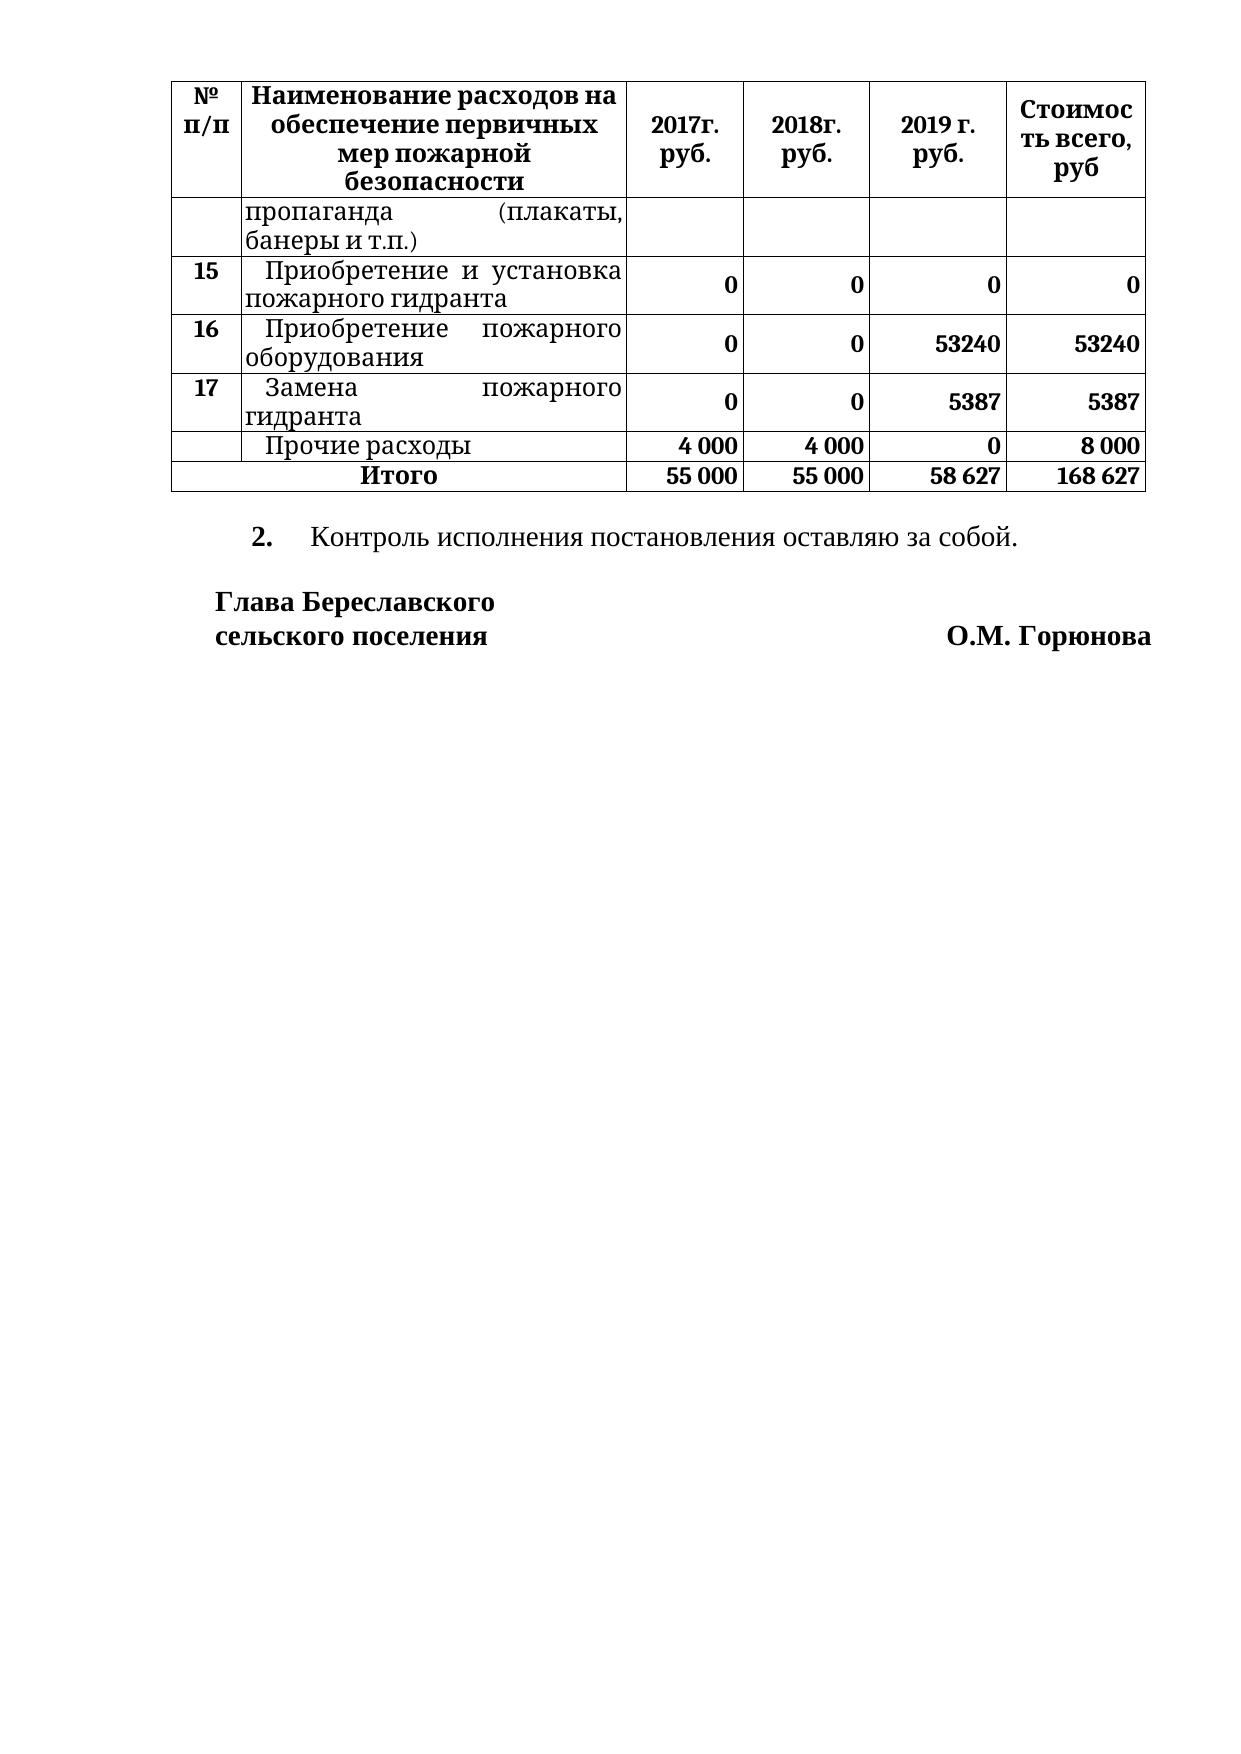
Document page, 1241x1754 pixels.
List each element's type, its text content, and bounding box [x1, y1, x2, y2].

table_cell 55 000 [627, 462, 743, 491]
table_header 2017г. руб. [627, 82, 743, 197]
table_cell 0 [870, 432, 1006, 461]
table_header № п/п [172, 82, 241, 197]
list Контроль исполнения постановления оставляю за собой. [177, 521, 1152, 552]
table_cell 58 627 [870, 462, 1006, 491]
table_cell 168 627 [1007, 462, 1145, 491]
table_cell 0 [870, 198, 1006, 256]
table_cell 17 [172, 374, 241, 431]
table_header 2019 г. руб. [870, 82, 1006, 197]
table_cell 0 [744, 198, 869, 256]
table_cell 0 [744, 315, 869, 373]
table_cell Замена пожарного гидранта [242, 374, 626, 431]
table_cell 14 [172, 198, 241, 256]
table_header Наименование расходов на обеспечение первичных мер пожарной безопасности [242, 82, 626, 197]
table_cell 16 [172, 315, 241, 373]
list Глава Береславского сельского поселения О.М. Горюнова [215, 584, 1152, 651]
table_cell 5387 [870, 374, 1006, 431]
table_cell 8 000 [1007, 432, 1145, 461]
table_cell 15 [172, 257, 241, 314]
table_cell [242, 198, 626, 256]
table_header Стоимость всего, руб [1007, 82, 1145, 197]
table_cell 0 [1007, 257, 1145, 314]
table_cell Приобретение и установка пожарного гидранта [242, 257, 626, 314]
table_cell [172, 432, 241, 461]
table_cell 53240 [1007, 315, 1145, 373]
table_cell 55 000 [744, 462, 869, 491]
table_cell 0 [627, 315, 743, 373]
table_header 2018г. руб. [744, 82, 869, 197]
table_cell 53240 [870, 315, 1006, 373]
table_cell Прочие расходы [242, 432, 626, 461]
table_cell 5387 [1007, 374, 1145, 431]
table_cell 0 [627, 198, 743, 256]
table_cell 0 [744, 374, 869, 431]
table_cell Итого [172, 462, 626, 491]
table_cell 4 000 [744, 432, 869, 461]
table_cell 0 [1007, 198, 1145, 256]
table_cell 0 [627, 374, 743, 431]
table_cell 0 [627, 257, 743, 314]
table_cell 4 000 [627, 432, 743, 461]
table_cell 0 [744, 257, 869, 314]
table_cell 0 [870, 257, 1006, 314]
table_cell Приобретение пожарного оборудования [242, 315, 626, 373]
